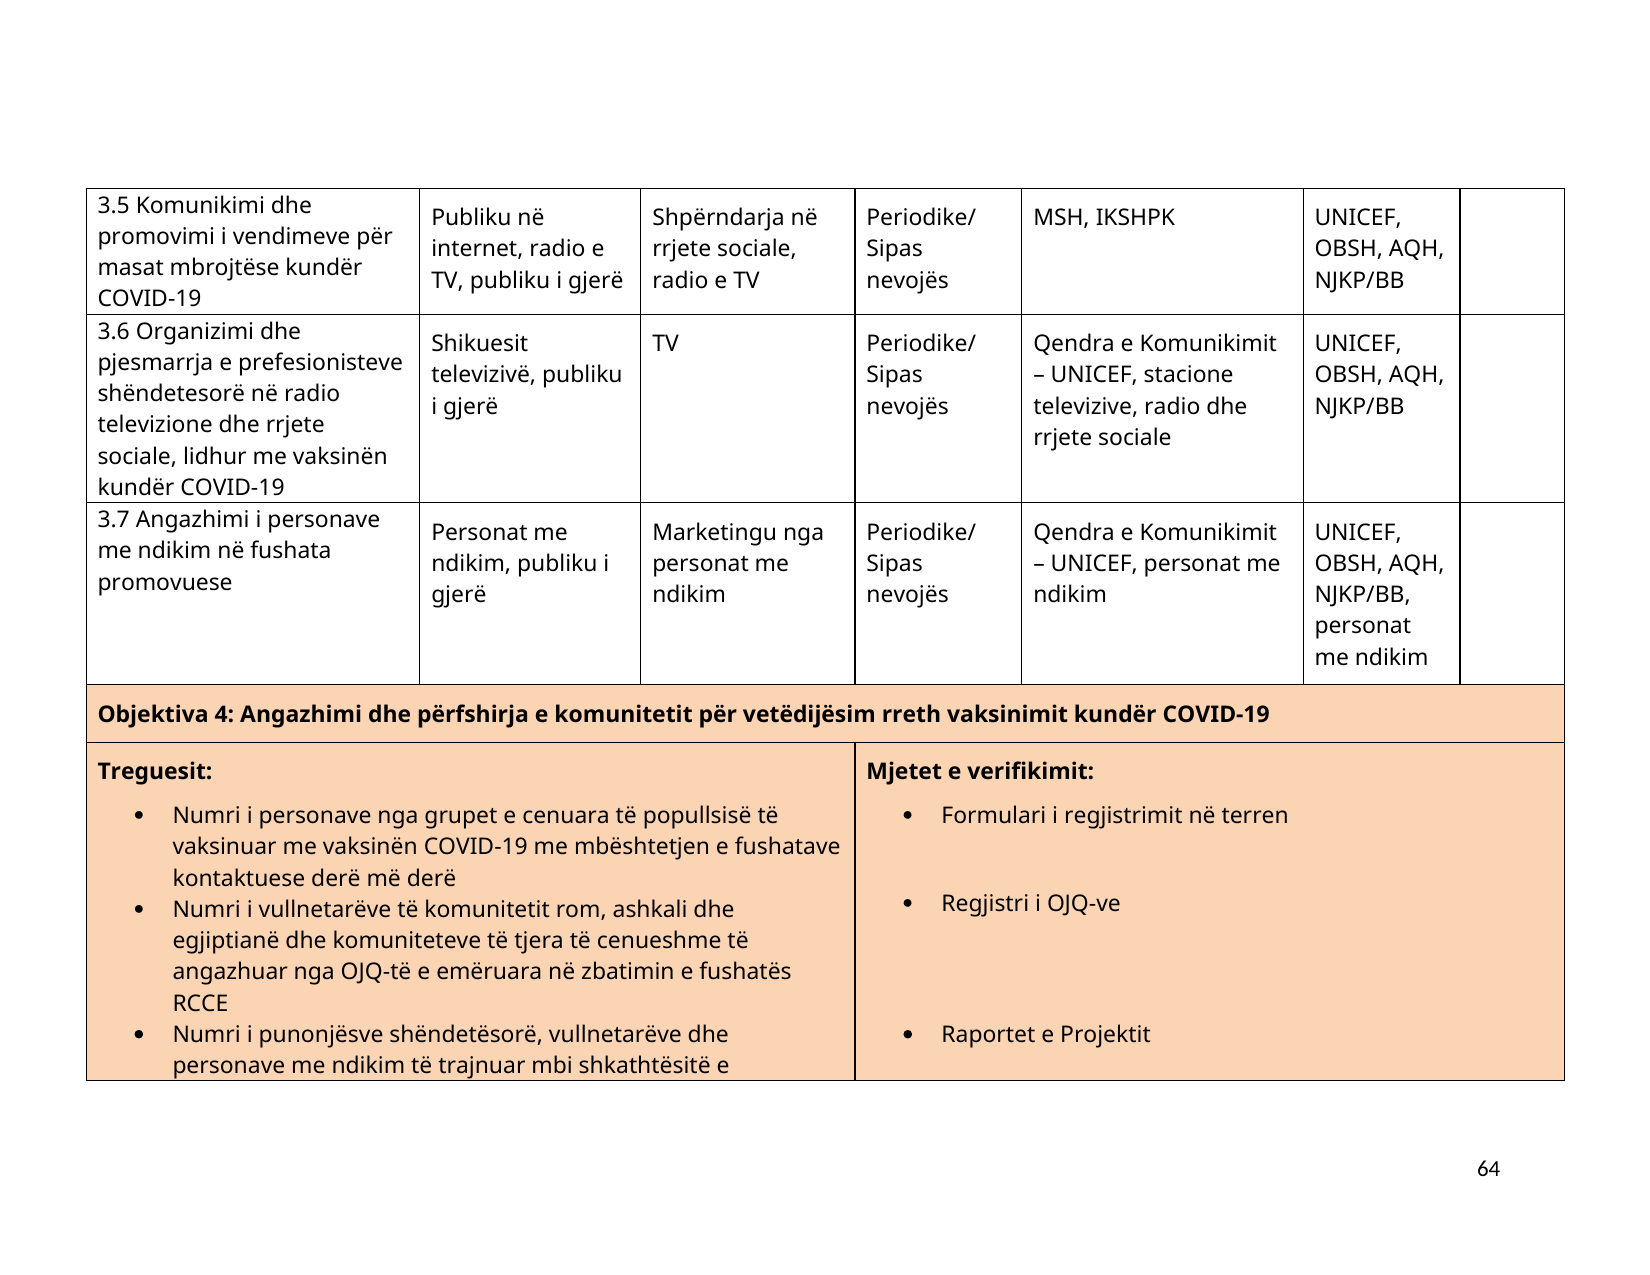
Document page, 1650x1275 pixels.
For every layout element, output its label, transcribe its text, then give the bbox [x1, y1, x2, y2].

table_cell TV [641, 315, 854, 502]
table_cell Marketingu nga personat me ndikim [641, 503, 854, 684]
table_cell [856, 189, 1021, 313]
table_cell UNICEF, OBSH, AQH, NJKP/BB [1304, 189, 1459, 313]
table_cell Qendra e Komunikimit – UNICEF, stacione televizive, radio dhe rrjete sociale [1022, 315, 1303, 502]
table_cell Publiku në internet, radio e TV, publiku i gjerë [420, 189, 640, 313]
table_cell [856, 743, 1564, 1080]
table_cell 3.7 Angazhimi i personave me ndikim në fushata promovuese [87, 503, 419, 684]
table_cell UNICEF, OBSH, AQH, NJKP/BB, personat me ndikim [1304, 503, 1459, 684]
table_cell Objektiva 4: Angazhimi dhe përfshirja e komunitetit për vetëdijësim rreth vaksinimit kundër COVID-19 [87, 685, 1564, 742]
table_cell Personat me ndikim, publiku i gjerë [420, 503, 640, 684]
table_cell Shikuesit televizivë, publiku i gjerë [420, 315, 640, 502]
table_cell [1461, 503, 1564, 684]
table_cell Shpërndarja në rrjete sociale, radio e TV [641, 189, 854, 313]
table_cell 3.6 Organizimi dhe pjesmarrja e prefesionisteve shëndetesorë në radio televizione dhe rrjete sociale, lidhur me vaksinën kundër COVID-19 [87, 315, 419, 502]
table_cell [87, 743, 854, 1080]
table_cell Periodike/ Sipas nevojës [856, 315, 1021, 502]
table_cell 3.5 Komunikimi dhe promovimi i vendimeve për masat mbrojtëse kundër COVID-19 [87, 189, 419, 313]
table_cell UNICEF, OBSH, AQH, NJKP/BB [1304, 315, 1459, 502]
table_cell MSH, IKSHPK [1022, 189, 1303, 313]
table_cell Periodike/ Sipas nevojës [856, 503, 1021, 684]
table_cell [1461, 315, 1564, 502]
table_cell Qendra e Komunikimit – UNICEF, personat me ndikim [1022, 503, 1303, 684]
table_cell [1461, 189, 1564, 313]
